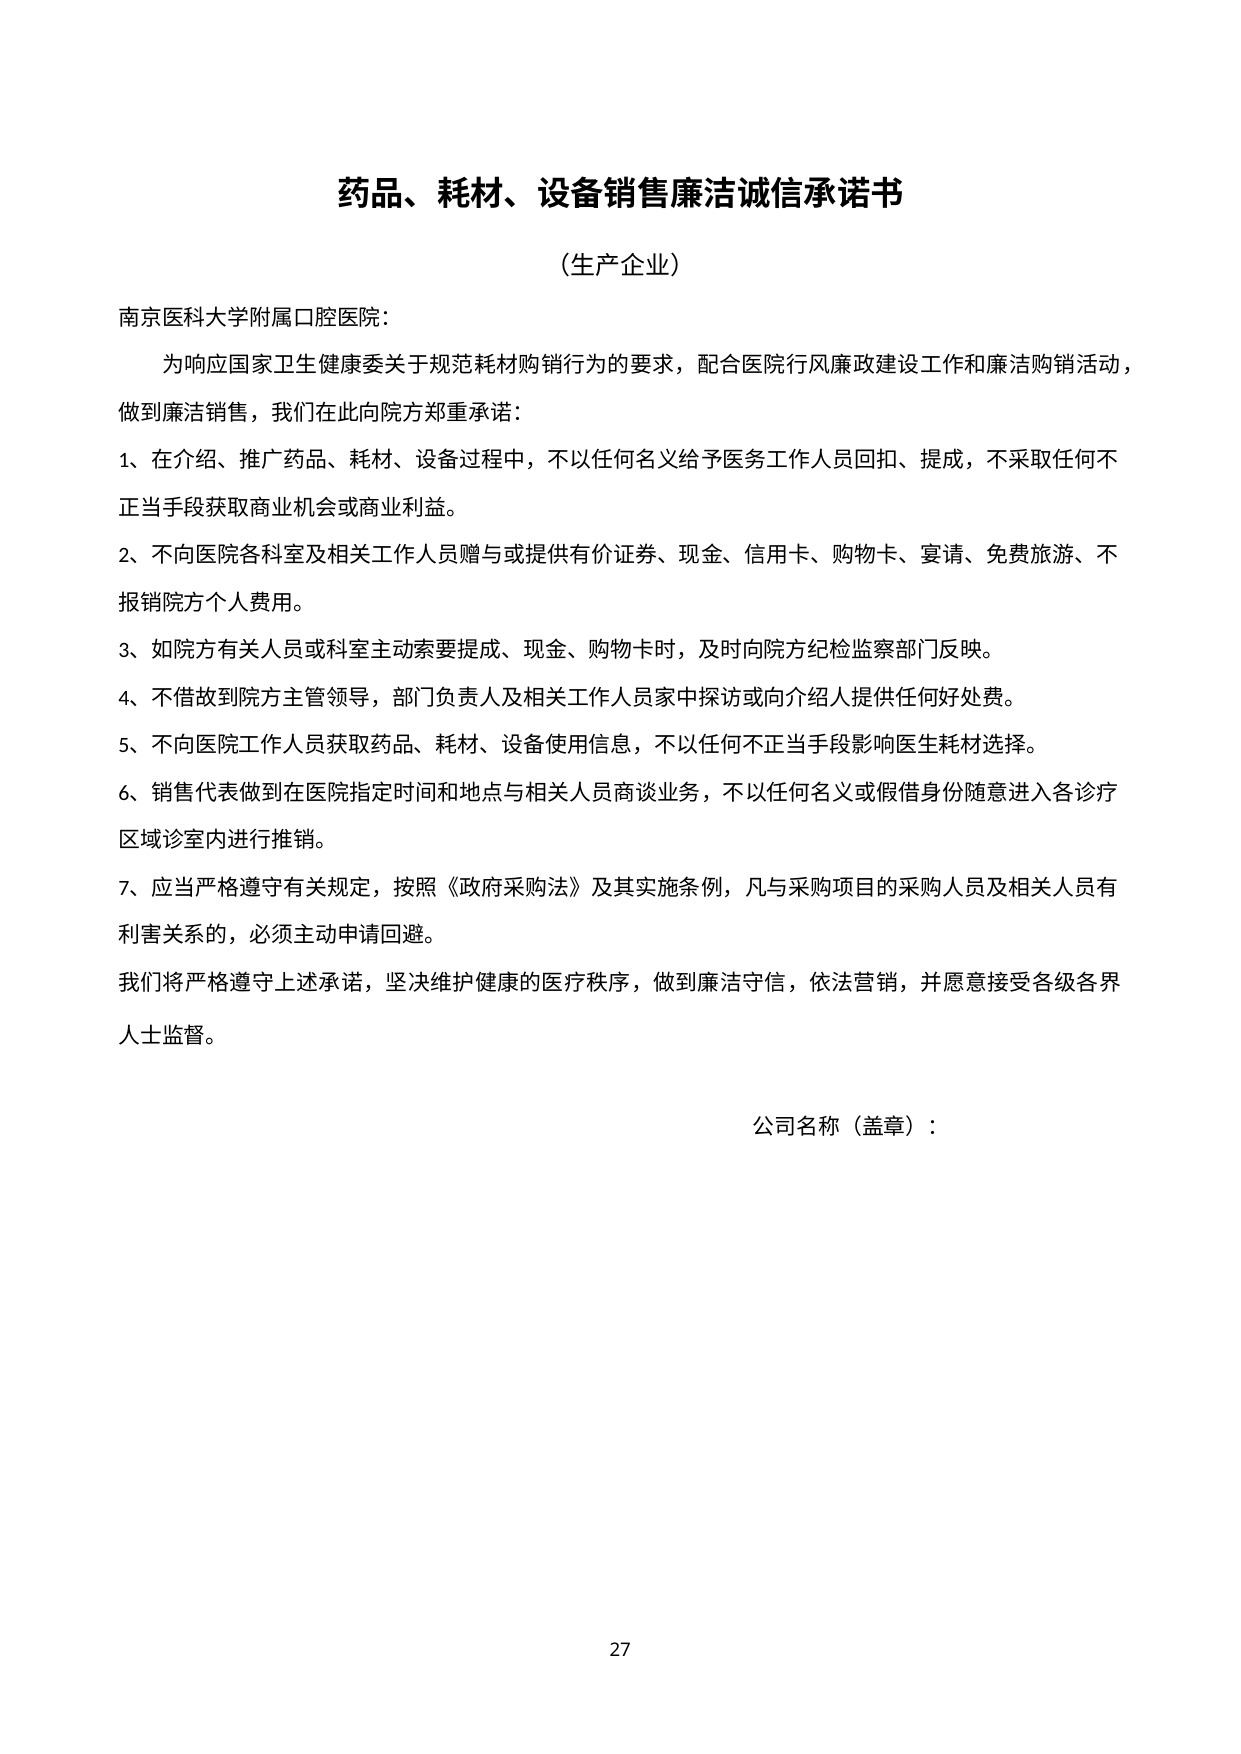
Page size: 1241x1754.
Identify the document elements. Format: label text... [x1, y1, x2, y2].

text 药品、耗材、设备销售廉洁诚信承诺书 [118, 167, 1122, 215]
text 5、不向医院工作人员获取药品、耗材、设备使用信息，不以任何不正当手段影响医生耗材选择。 [118, 727, 1122, 759]
text 1、在介绍、推广药品、耗材、设备过程中，不以任何名义给予医务工作人员回扣、提成，不采取任何不正当手段获取商业机会或商业利益。 [118, 442, 1122, 521]
text 2、不向医院各科室及相关工作人员赠与或提供有价证券、现金、信用卡、购物卡、宴请、免费旅游、不报销院方个人费用。 [118, 537, 1122, 616]
text （生产企业） [118, 245, 1122, 282]
text 为响应国家卫生健康委关于规范耗材购销行为的要求，配合医院行风廉政建设工作和廉洁购销活动，做到廉洁销售，我们在此向院方郑重承诺： [118, 347, 1122, 426]
text 7、应当严格遵守有关规定，按照《政府采购法》及其实施条例，凡与采购项目的采购人员及相关人员有利害关系的，必须主动申请回避。 [118, 870, 1122, 949]
text 4、不借故到院方主管领导，部门负责人及相关工作人员家中探访或向介绍人提供任何好处费。 [118, 680, 1122, 711]
text 6、销售代表做到在医院指定时间和地点与相关人员商谈业务，不以任何名义或假借身份随意进入各诊疗区域诊室内进行推销。 [118, 775, 1122, 854]
text 我们将严格遵守上述承诺，坚决维护健康的医疗秩序，做到廉洁守信，依法营销，并愿意接受各级各界人士监督。 [118, 965, 1122, 1051]
text 公司名称（盖章）： [118, 1109, 1122, 1141]
text 3、如院方有关人员或科室主动索要提成、现金、购物卡时，及时向院方纪检监察部门反映。 [118, 632, 1122, 664]
text 南京医科大学附属口腔医院： [118, 300, 1122, 331]
